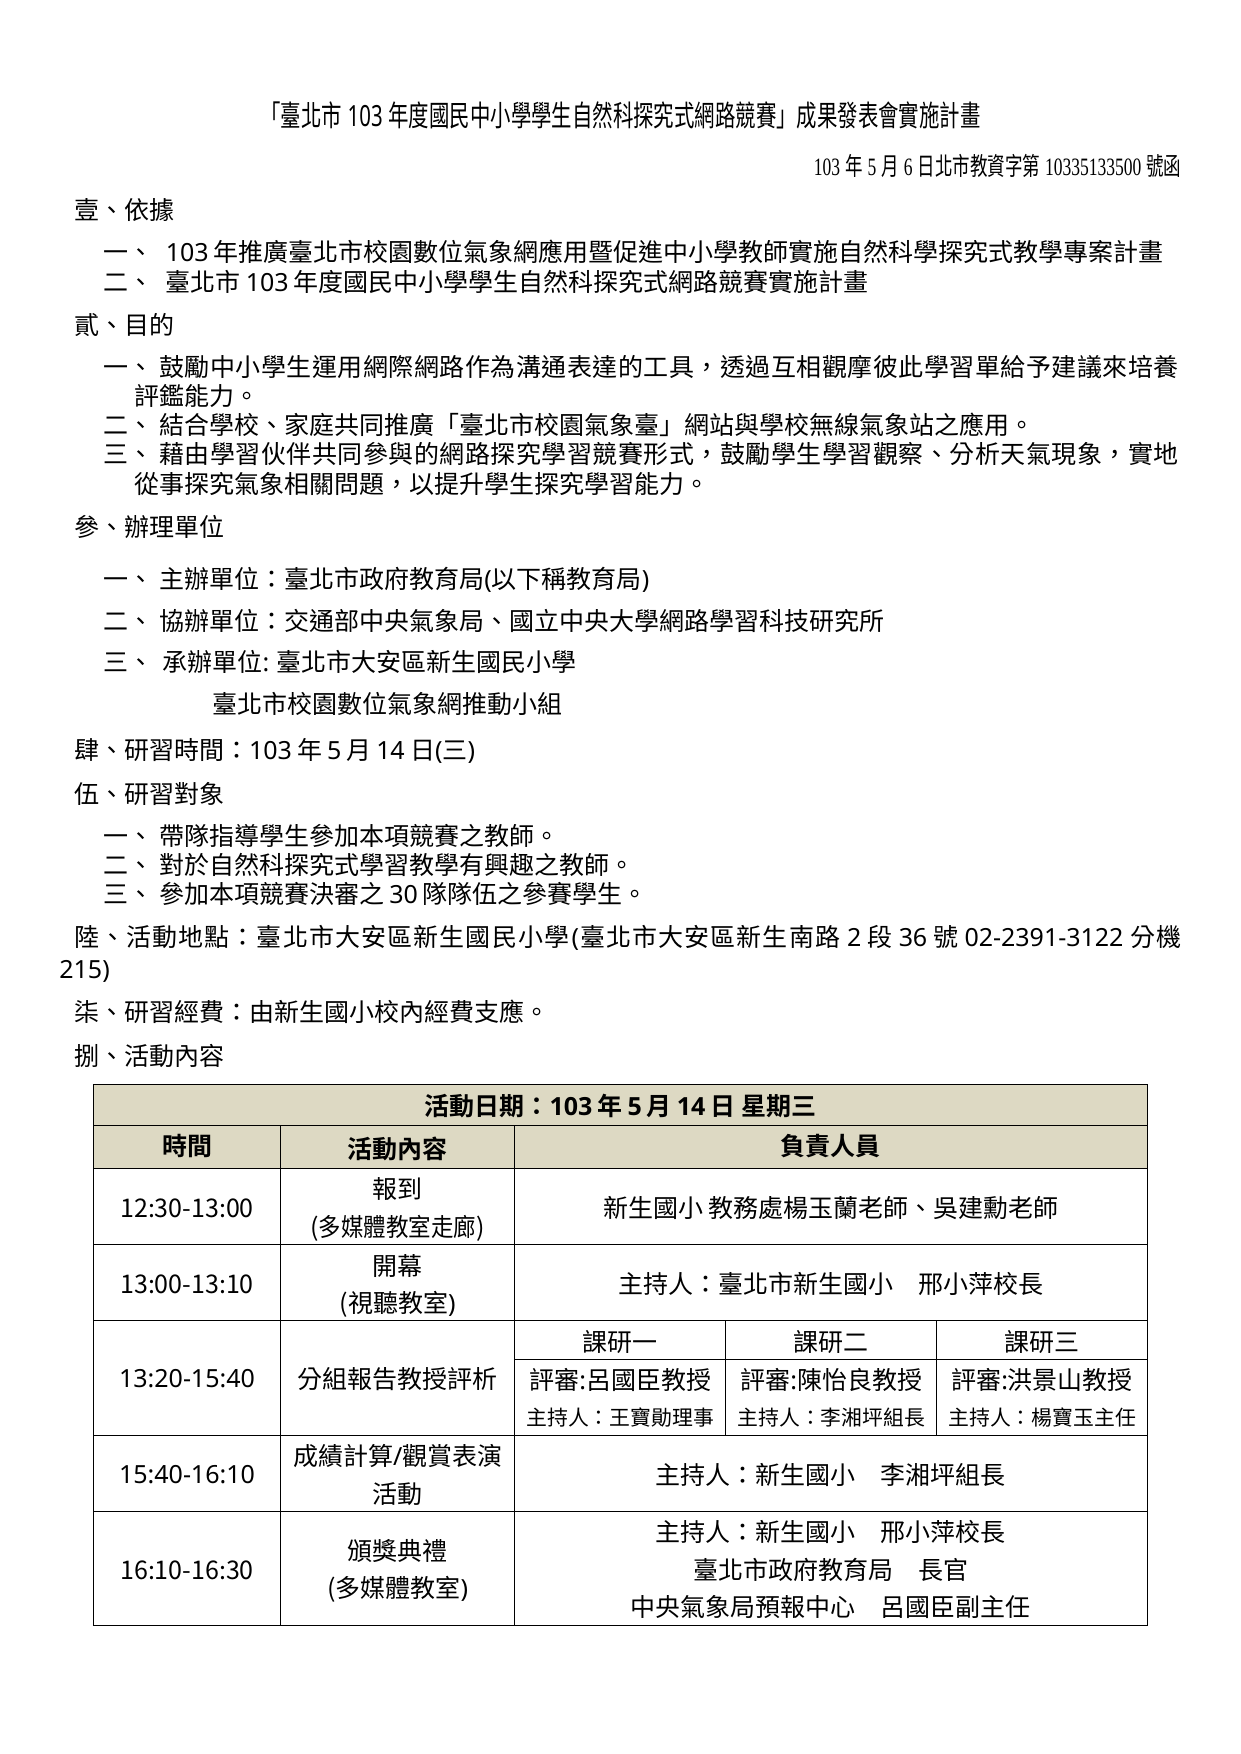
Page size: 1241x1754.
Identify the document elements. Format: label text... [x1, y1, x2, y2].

table_cell 13:00-13:10 [94, 1245, 280, 1320]
text 貳、目的 [59, 309, 1181, 341]
table_cell 分組報告教授評析 [281, 1321, 514, 1435]
list 協辦單位：交通部中央氣象局、國立中央大學網路學習科技研究所 [103, 597, 1181, 638]
list 對於自然科探究式學習教學有興趣之教師。 [103, 851, 1181, 880]
text 「臺北市103年度國民中小學學生自然科探究式網路競賽」成果發表會實施計畫 [59, 92, 1181, 135]
table_cell 負責人員 [515, 1126, 1147, 1168]
text 壹、依據 [59, 195, 1181, 226]
table_cell 成績計算/觀賞表演活動 [281, 1436, 514, 1511]
table_cell 活動內容 [281, 1126, 514, 1168]
table_cell 12:30-13:00 [94, 1169, 280, 1244]
table_cell 開幕 (視聽教室) [281, 1245, 514, 1320]
table_cell 課研一 [515, 1321, 725, 1359]
list 參加本項競賽決審之30隊隊伍之參賽學生。 [103, 880, 1181, 909]
table_cell 評審:洪景山教授 主持人：楊寶玉主任 [937, 1360, 1147, 1435]
text 柒、研習經費：由新生國小校內經費支應。 [59, 997, 1181, 1028]
text 捌、活動內容 [59, 1041, 1181, 1072]
table_cell 評審:陳怡良教授 主持人：李湘坪組長 [726, 1360, 936, 1435]
table_cell 評審:呂國臣教授 主持人：王寶勛理事 [515, 1360, 725, 1435]
text 103年5月6日北市教資字第10335133500號函 [59, 146, 1181, 182]
list 103年推廣臺北市校園數位氣象網應用暨促進中小學教師實施自然科學探究式教學專案計畫 [103, 238, 1181, 268]
list 藉由學習伙伴共同參與的網路探究學習競賽形式，鼓勵學生學習觀察、分析天氣現象，實地從事探究氣象相關問題，以提升學生探究學習能力。 [103, 441, 1181, 499]
table_cell 課研三 [937, 1321, 1147, 1359]
table_cell 13:20-15:40 [94, 1321, 280, 1435]
table_cell 新生國小 教務處楊玉蘭老師、吳建勳老師 [515, 1169, 1147, 1244]
table_cell 主持人：新生國小 邢小萍校長 臺北市政府教育局 長官 中央氣象局預報中心 呂國臣副主任 [515, 1512, 1147, 1624]
list 主辦單位：臺北市政府教育局(以下稱教育局) [103, 555, 1181, 597]
text 陸、活動地點：臺北市大安區新生國民小學(臺北市大安區新生南路2段36號02-2391-3122分機215) [59, 922, 1181, 984]
table_cell 報到 (多媒體教室走廊) [281, 1169, 514, 1244]
text 伍、研習對象 [59, 778, 1181, 809]
table_header 活動日期：103年5月14日 星期三 [94, 1085, 1147, 1125]
list 臺北市103年度國民中小學學生自然科探究式網路競賽實施計畫 [103, 268, 1181, 297]
list 帶隊指導學生參加本項競賽之教師。 [103, 822, 1181, 851]
list 承辦單位: 臺北市大安區新生國民小學 臺北市校園數位氣象網推動小組 [103, 638, 1181, 722]
text 參、辦理單位 [59, 511, 1181, 543]
table_cell 主持人：臺北市新生國小 邢小萍校長 [515, 1245, 1147, 1320]
table_cell 16:10-16:30 [94, 1512, 280, 1624]
text 肆、研習時間：103年5月14日(三) [59, 734, 1181, 766]
table_cell 課研二 [726, 1321, 936, 1359]
table_cell 主持人：新生國小 李湘坪組長 [515, 1436, 1147, 1511]
list 鼓勵中小學生運用網際網路作為溝通表達的工具，透過互相觀摩彼此學習單給予建議來培養評鑑能力。 [103, 353, 1181, 411]
list 結合學校、家庭共同推廣「臺北市校園氣象臺」網站與學校無線氣象站之應用。 [103, 411, 1181, 441]
table_cell 頒獎典禮 (多媒體教室) [281, 1512, 514, 1624]
table_cell 時間 [94, 1126, 280, 1168]
table_cell 15:40-16:10 [94, 1436, 280, 1511]
